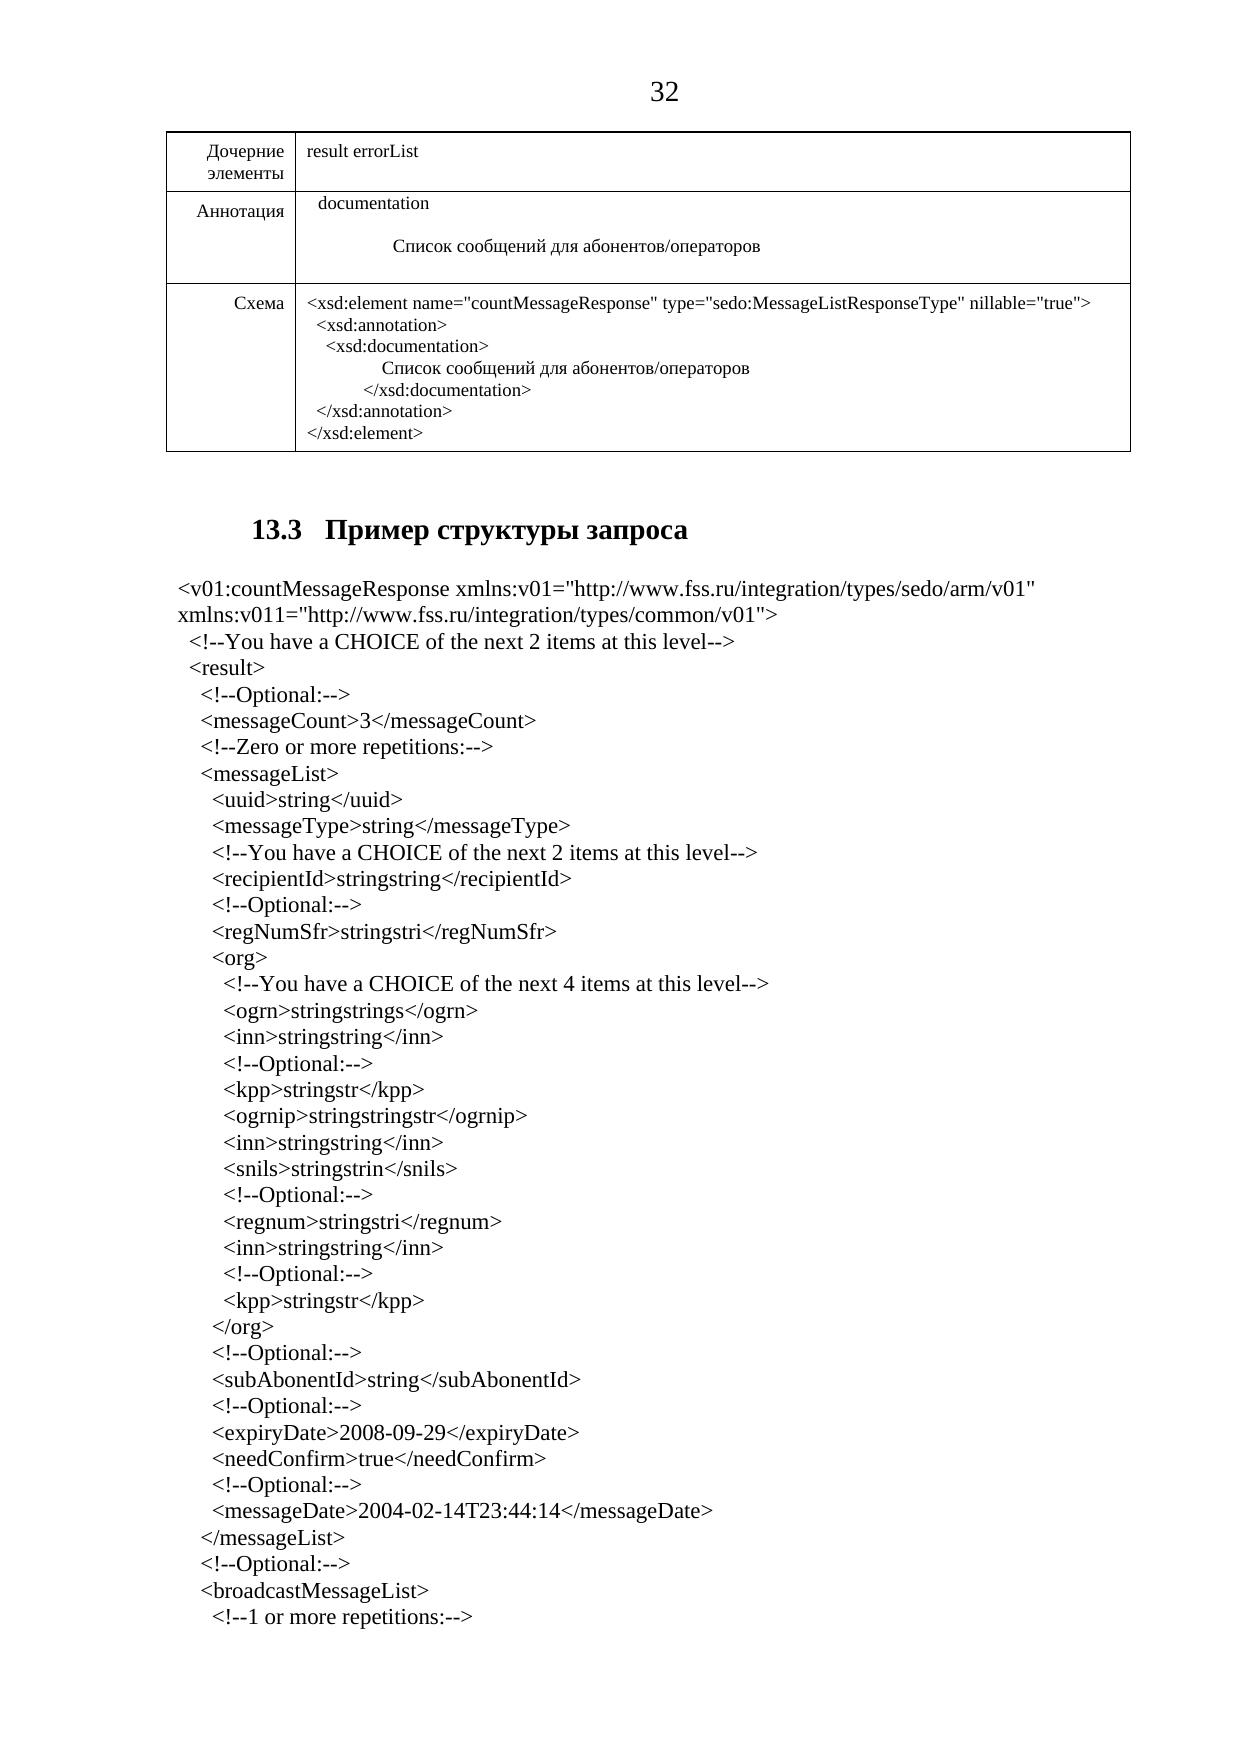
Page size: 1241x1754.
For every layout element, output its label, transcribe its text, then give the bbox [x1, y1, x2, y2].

text <!--Zero or more repetitions:--> [177, 733, 1152, 760]
text <!--You have a CHOICE of the next 2 items at this level--> [177, 839, 1152, 865]
text <snils>stringstrin</snils> [177, 1155, 1152, 1181]
text <recipientId>stringstring</recipientId> [177, 865, 1152, 891]
text <subAbonentId>string</subAbonentId> [177, 1366, 1152, 1392]
text <!--Optional:--> [177, 1471, 1152, 1498]
table_cell <xsd:element name="countMessageResponse" type="sedo:MessageListResponseType" nillable="true"> <xsd:annotation> <xsd:documentation> Список сообщений для абонентов/операторов </xsd:documentation> </xsd:annotation> </xsd:element> [296, 284, 1130, 451]
text <!--Optional:--> [177, 1392, 1152, 1418]
text <kpp>stringstr</kpp> [177, 1076, 1152, 1102]
text <!--You have a CHOICE of the next 4 items at this level--> [177, 971, 1152, 997]
text <ogrn>stringstrings</ogrn> [177, 997, 1152, 1023]
text <regnum>stringstri</regnum> [177, 1208, 1152, 1234]
text </messageList> [177, 1524, 1152, 1550]
text <ogrnip>stringstringstr</ogrnip> [177, 1102, 1152, 1129]
table_cell Дочерние элементы [167, 133, 295, 191]
table_cell [296, 192, 1130, 283]
text <!--Optional:--> [177, 1260, 1152, 1287]
text <regNumSfr>stringstri</regNumSfr> [177, 918, 1152, 944]
text <messageType>string</messageType> [177, 812, 1152, 839]
text <inn>stringstring</inn> [177, 1234, 1152, 1260]
text <broadcastMessageList> [177, 1577, 1152, 1603]
table_cell Схема [167, 284, 295, 451]
text <!--You have a CHOICE of the next 2 items at this level--> [177, 628, 1152, 654]
table_cell Аннотация [167, 192, 295, 283]
text <!--Optional:--> [177, 1181, 1152, 1208]
text <inn>stringstring</inn> [177, 1023, 1152, 1049]
text Пример структуры запроса [251, 512, 1152, 546]
text <messageDate>2004-02-14T23:44:14</messageDate> [177, 1498, 1152, 1524]
text <!--1 or more repetitions:--> [177, 1603, 1152, 1629]
text <needConfirm>true</needConfirm> [177, 1445, 1152, 1471]
text <v01:countMessageResponse xmlns:v01="http://www.fss.ru/integration/types/sedo/arm/v01" xmlns:v011="http://www.fss.ru/integration/types/common/v01"> [177, 575, 1152, 628]
text <!--Optional:--> [177, 1049, 1152, 1076]
text <uuid>string</uuid> [177, 786, 1152, 812]
text <!--Optional:--> [177, 891, 1152, 918]
text <org> [177, 944, 1152, 971]
table_cell result errorList [296, 133, 1130, 191]
text </org> [177, 1313, 1152, 1339]
text <!--Optional:--> [177, 1339, 1152, 1366]
text <result> [177, 654, 1152, 681]
text <!--Optional:--> [177, 681, 1152, 707]
text <inn>stringstring</inn> [177, 1129, 1152, 1155]
text <kpp>stringstr</kpp> [177, 1287, 1152, 1313]
text <messageCount>3</messageCount> [177, 707, 1152, 733]
text <messageList> [177, 760, 1152, 786]
text <!--Optional:--> [177, 1550, 1152, 1577]
text <expiryDate>2008-09-29</expiryDate> [177, 1418, 1152, 1445]
